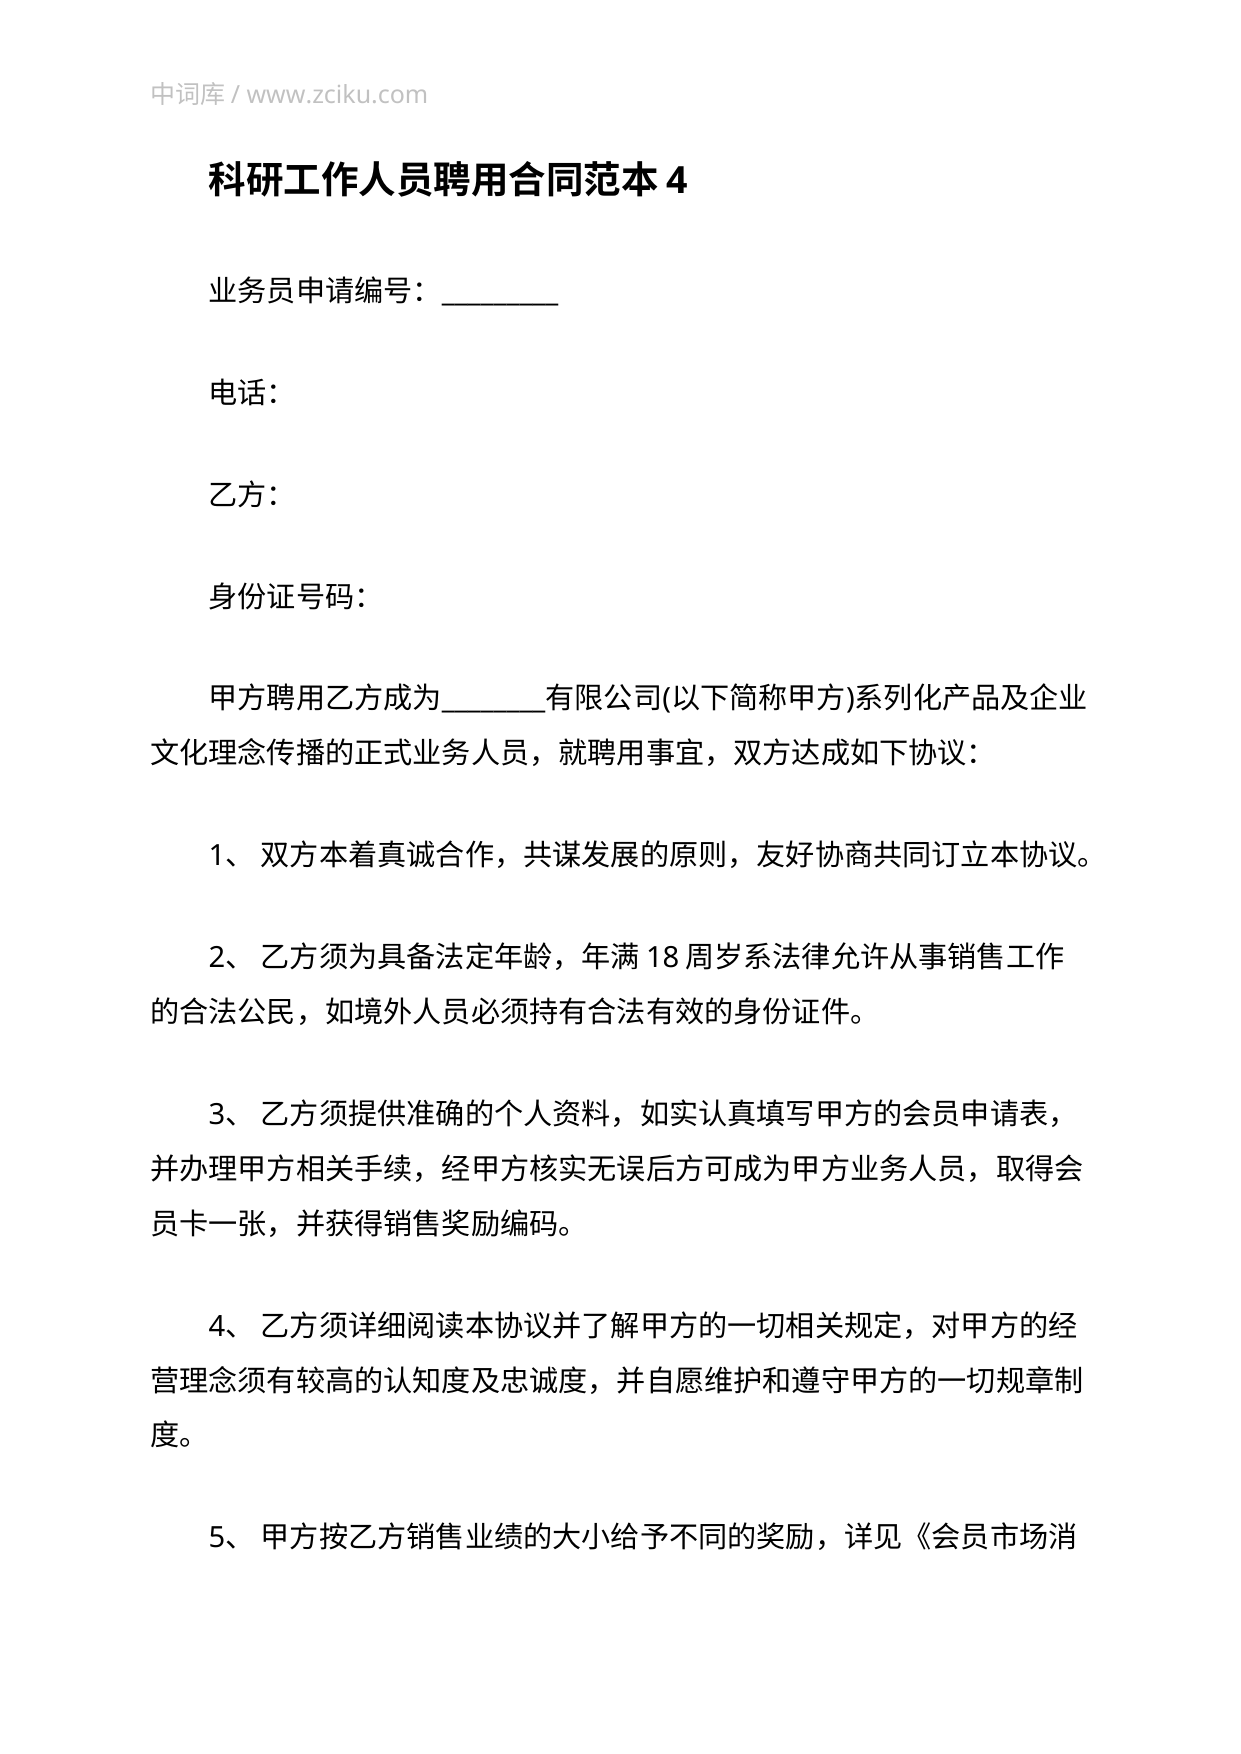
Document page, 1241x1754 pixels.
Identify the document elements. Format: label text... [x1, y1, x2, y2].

text 科研工作人员聘用合同范本4 [150, 150, 1090, 204]
text 乙方： [150, 471, 1090, 514]
text 2、 乙方须为具备法定年龄，年满18周岁系法律允许从事销售工作的合法公民，如境外人员必须持有合法有效的身份证件。 [150, 934, 1090, 1031]
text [150, 1514, 1090, 1556]
text 3、 乙方须提供准确的个人资料，如实认真填写甲方的会员申请表，并办理甲方相关手续，经甲方核实无误后方可成为甲方业务人员，取得会员卡一张，并获得销售奖励编码。 [150, 1090, 1090, 1243]
text 4、 乙方须详细阅读本协议并了解甲方的一切相关规定，对甲方的经营理念须有较高的认知度及忠诚度，并自愿维护和遵守甲方的一切规章制度。 [150, 1302, 1090, 1454]
text 身份证号码： [150, 573, 1090, 615]
text 甲方聘用乙方成为________有限公司(以下简称甲方)系列化产品及企业文化理念传播的正式业务人员，就聘用事宜，双方达成如下协议： [150, 675, 1090, 772]
text 业务员申请编号：_________ [150, 268, 1090, 310]
text 电话： [150, 369, 1090, 412]
text 1、 双方本着真诚合作，共谋发展的原则，友好协商共同订立本协议。 [150, 832, 1090, 874]
